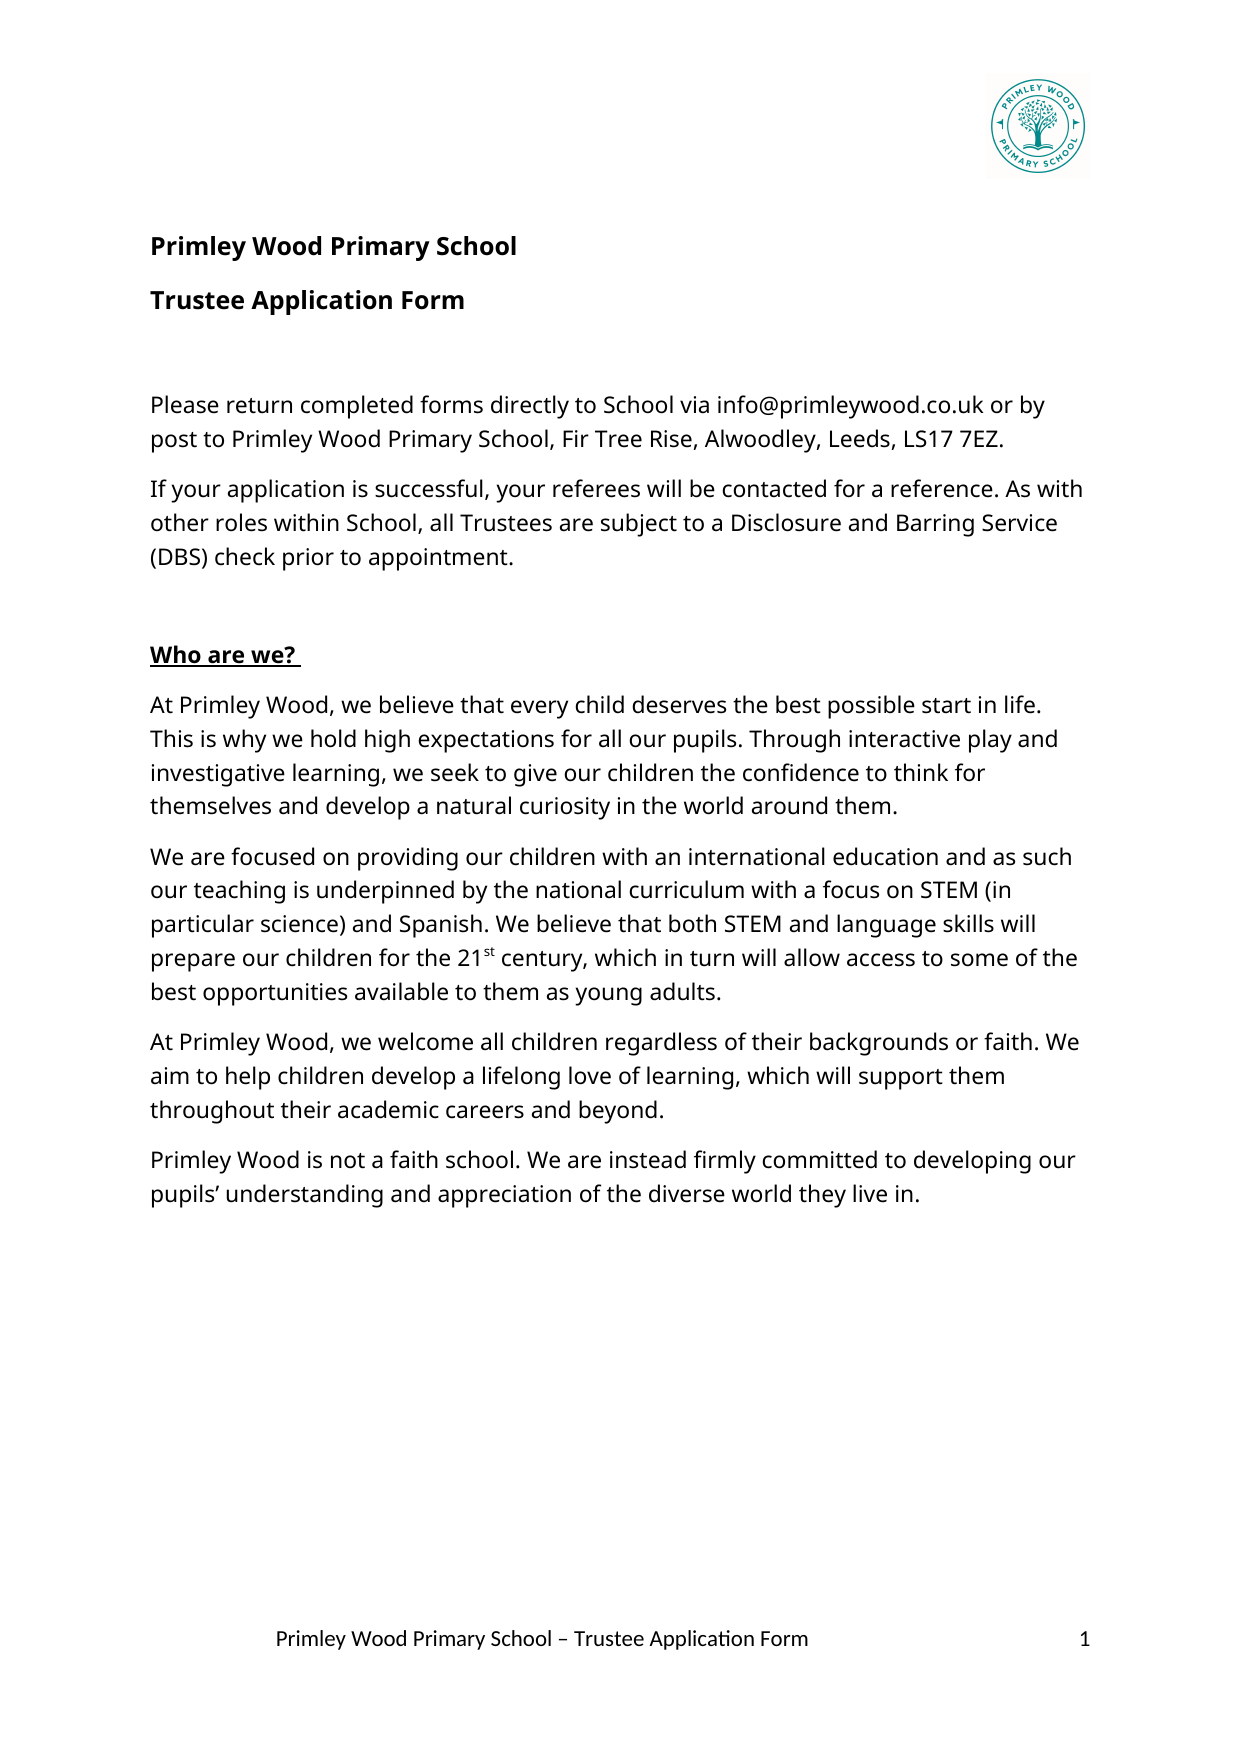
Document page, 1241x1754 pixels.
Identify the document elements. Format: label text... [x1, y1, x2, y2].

text Primley Wood Primary School [150, 229, 1090, 263]
text At Primley Wood, we believe that every child deserves the best possible start in life. This is why we hold high expectations for all our pupils. Through interactive play and investigative learning, we seek to give our children the confidence to think for themselves and develop a natural curiosity in the world around them. [150, 689, 1090, 821]
text Trustee Application Form [150, 282, 1090, 316]
text Who are we? [150, 638, 1090, 670]
text If your application is successful, your referees will be contacted for a reference. As with other roles within School, all Trustees are subject to a Disclosure and Barring Service (DBS) check prior to appointment. [150, 473, 1090, 572]
text Primley Wood is not a faith school. We are instead firmly committed to developing our pupils’ understanding and appreciation of the diverse world they live in. [150, 1144, 1090, 1209]
picture [985, 73, 1091, 179]
text Please return completed forms directly to School via info@primleywood.co.uk or by post to Primley Wood Primary School, Fir Tree Rise, Alwoodley, Leeds, LS17 7EZ. [150, 389, 1090, 454]
text We are focused on providing our children with an international education and as such our teaching is underpinned by the national curriculum with a focus on STEM (in particular science) and Spanish. We believe that both STEM and language skills will prepare our children for the 21st century, which in turn will allow access to some of the best opportunities available to them as young adults. [150, 841, 1090, 1007]
text At Primley Wood, we welcome all children regardless of their backgrounds or faith. We aim to help children develop a lifelong love of learning, which will support them throughout their academic careers and beyond. [150, 1026, 1090, 1125]
